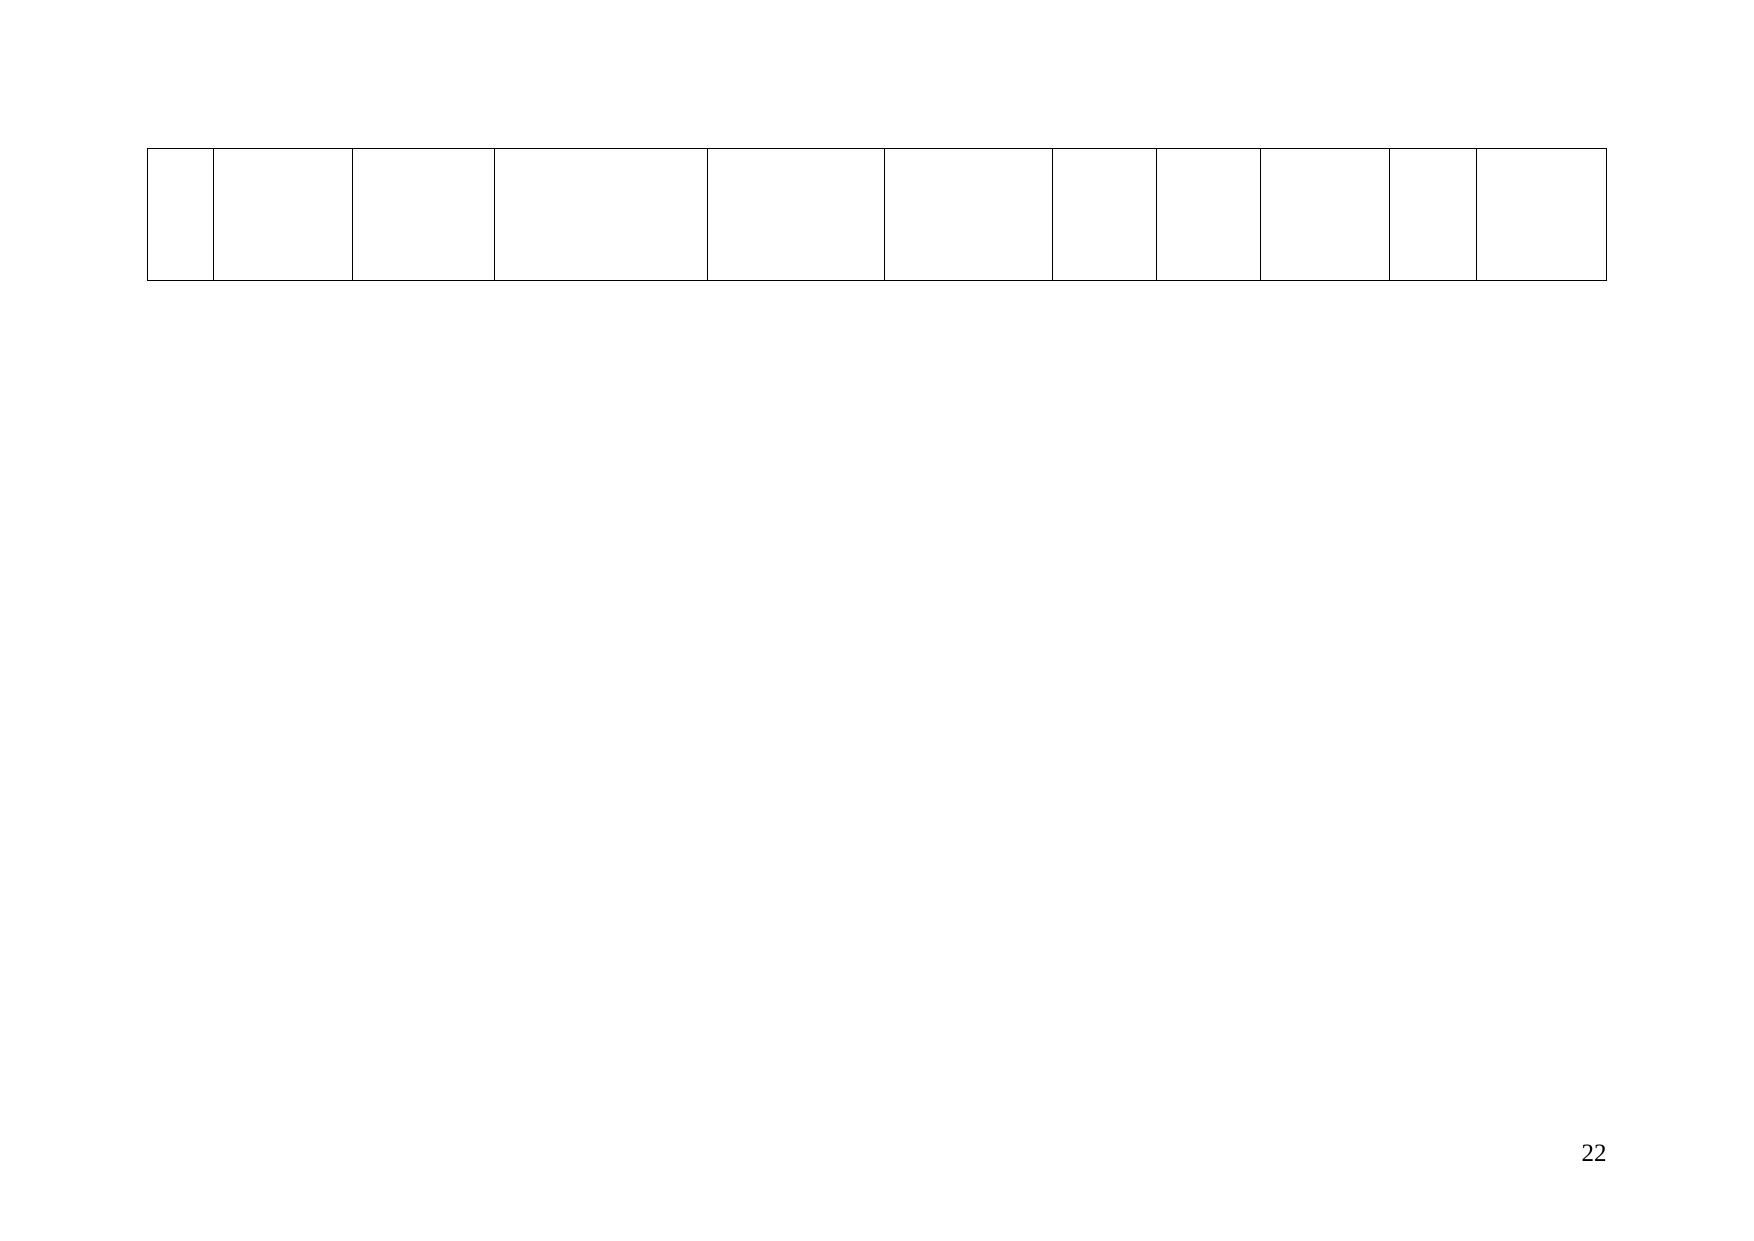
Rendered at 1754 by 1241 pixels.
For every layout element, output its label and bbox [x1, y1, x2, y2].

table_cell [1157, 149, 1260, 280]
table_cell [214, 149, 352, 280]
table_cell [708, 149, 884, 280]
table_cell [495, 149, 707, 280]
table_cell [1053, 149, 1156, 280]
table_cell [1390, 149, 1476, 280]
table_cell [148, 149, 213, 280]
table_cell [1261, 149, 1389, 280]
table_cell [1477, 149, 1606, 280]
table_cell [885, 149, 1052, 280]
table_cell [353, 149, 494, 280]
